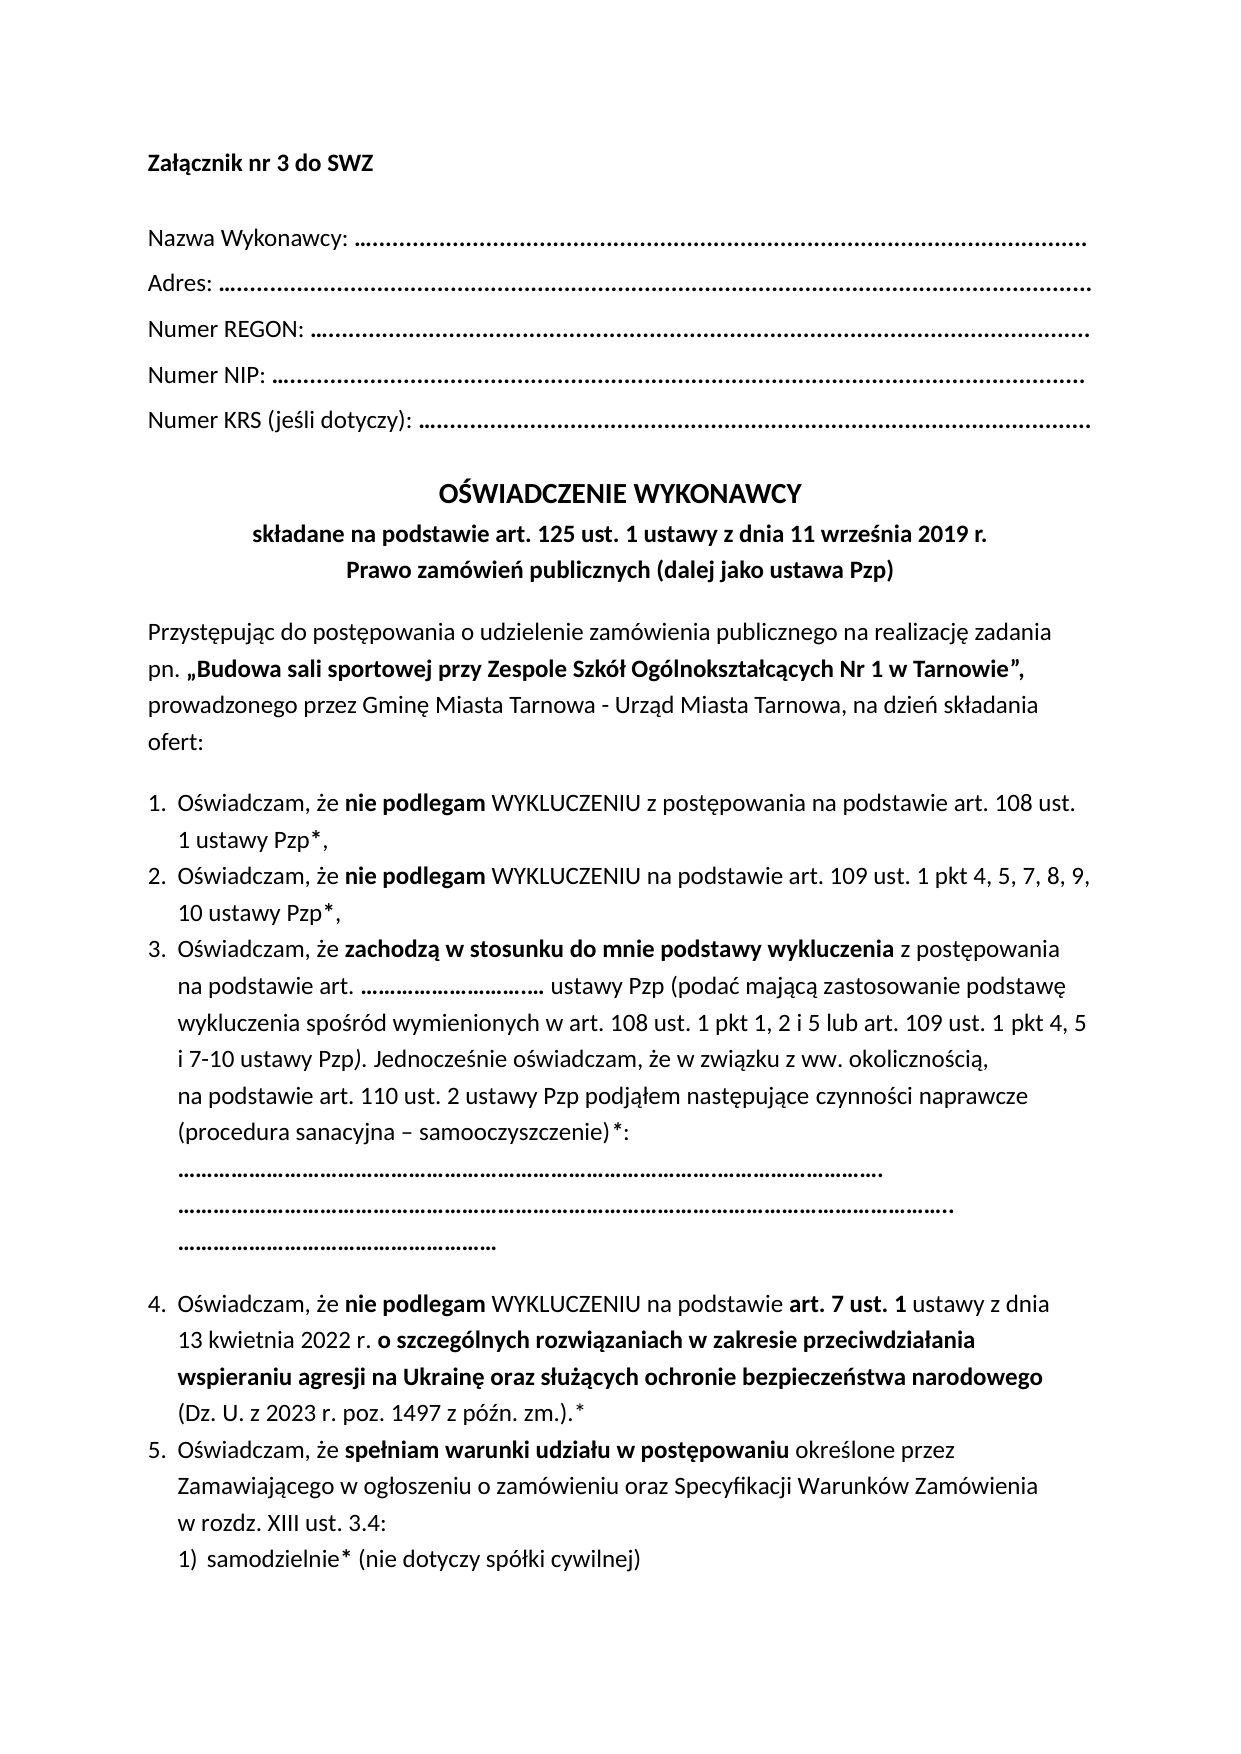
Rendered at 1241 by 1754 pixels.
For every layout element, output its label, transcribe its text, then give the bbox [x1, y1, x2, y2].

text Adres: …................................................................................................................................ [148, 267, 1093, 298]
text składane na podstawie art. 125 ust. 1 ustawy z dnia 11 września 2019 r. [148, 518, 1093, 548]
list Oświadczam, że spełniam warunki udziału w postępowaniu określone przez Zamawiającego w ogłoszeniu o zamówieniu oraz Specyfikacji Warunków Zamówienia w rozdz. XIII ust. 3.4: [148, 1434, 1093, 1538]
list Oświadczam, że nie podlegam WYKLUCZENIU na podstawie art. 109 ust. 1 pkt 4, 5, 7, 8, 9, 10 ustawy Pzp*, [148, 861, 1093, 928]
list Oświadczam, że nie podlegam WYKLUCZENIU z postępowania na podstawie art. 108 ust. 1 ustawy Pzp*, [148, 787, 1093, 854]
text Nazwa Wykonawcy: …........................................................................................................... [148, 222, 1093, 252]
text Numer KRS (jeśli dotyczy): ….................................................................................................. [148, 404, 1093, 435]
list Oświadczam, że nie podlegam WYKLUCZENIU na podstawie art. 7 ust. 1 ustawy z dnia 13 kwietnia 2022 r. o szczególnych rozwiązaniach w zakresie przeciwdziałania wspieraniu agresji na Ukrainę oraz służących ochronie bezpieczeństwa narodowego (Dz. U. z 2023 r. poz. 1497 z późn. zm.).* [148, 1288, 1093, 1428]
text OŚWIADCZENIE WYKONAWCY [148, 475, 1093, 511]
list samodzielnie* (nie dotyczy spółki cywilnej) [177, 1544, 1093, 1574]
text Załącznik nr 3 do SWZ [148, 148, 1093, 178]
text Prawo zamówień publicznych (dalej jako ustawa Pzp) [148, 554, 1093, 585]
list ……………………………………………………………………………….……………………….…………………………………………………………………………………………………………………..……………………………………………… [177, 1153, 1093, 1257]
text Przystępując do postępowania o udzielenie zamówienia publicznego na realizację zadania pn. „Budowa sali sportowej przy Zespole Szkół Ogólnokształcących Nr 1 w Tarnowie”, prowadzonego przez Gminę Miasta Tarnowa - Urząd Miasta Tarnowa, na dzień składania ofert: [148, 616, 1093, 756]
text Numer NIP: …....................................................................................................................... [148, 359, 1093, 389]
text Numer REGON: ….................................................................................................................. [148, 313, 1093, 344]
list Oświadczam, że zachodzą w stosunku do mnie podstawy wykluczenia z postępowania na podstawie art. ……………………….… ustawy Pzp (podać mającą zastosowanie podstawę wykluczenia spośród wymienionych w art. 108 ust. 1 pkt 1, 2 i 5 lub art. 109 ust. 1 pkt 4, 5 i 7-10 ustawy Pzp). Jednocześnie oświadczam, że w związku z ww. okolicznością, na podstawie art. 110 ust. 2 ustawy Pzp podjąłem następujące czynności naprawcze (procedura sanacyjna – samooczyszczenie)*: [148, 934, 1093, 1147]
